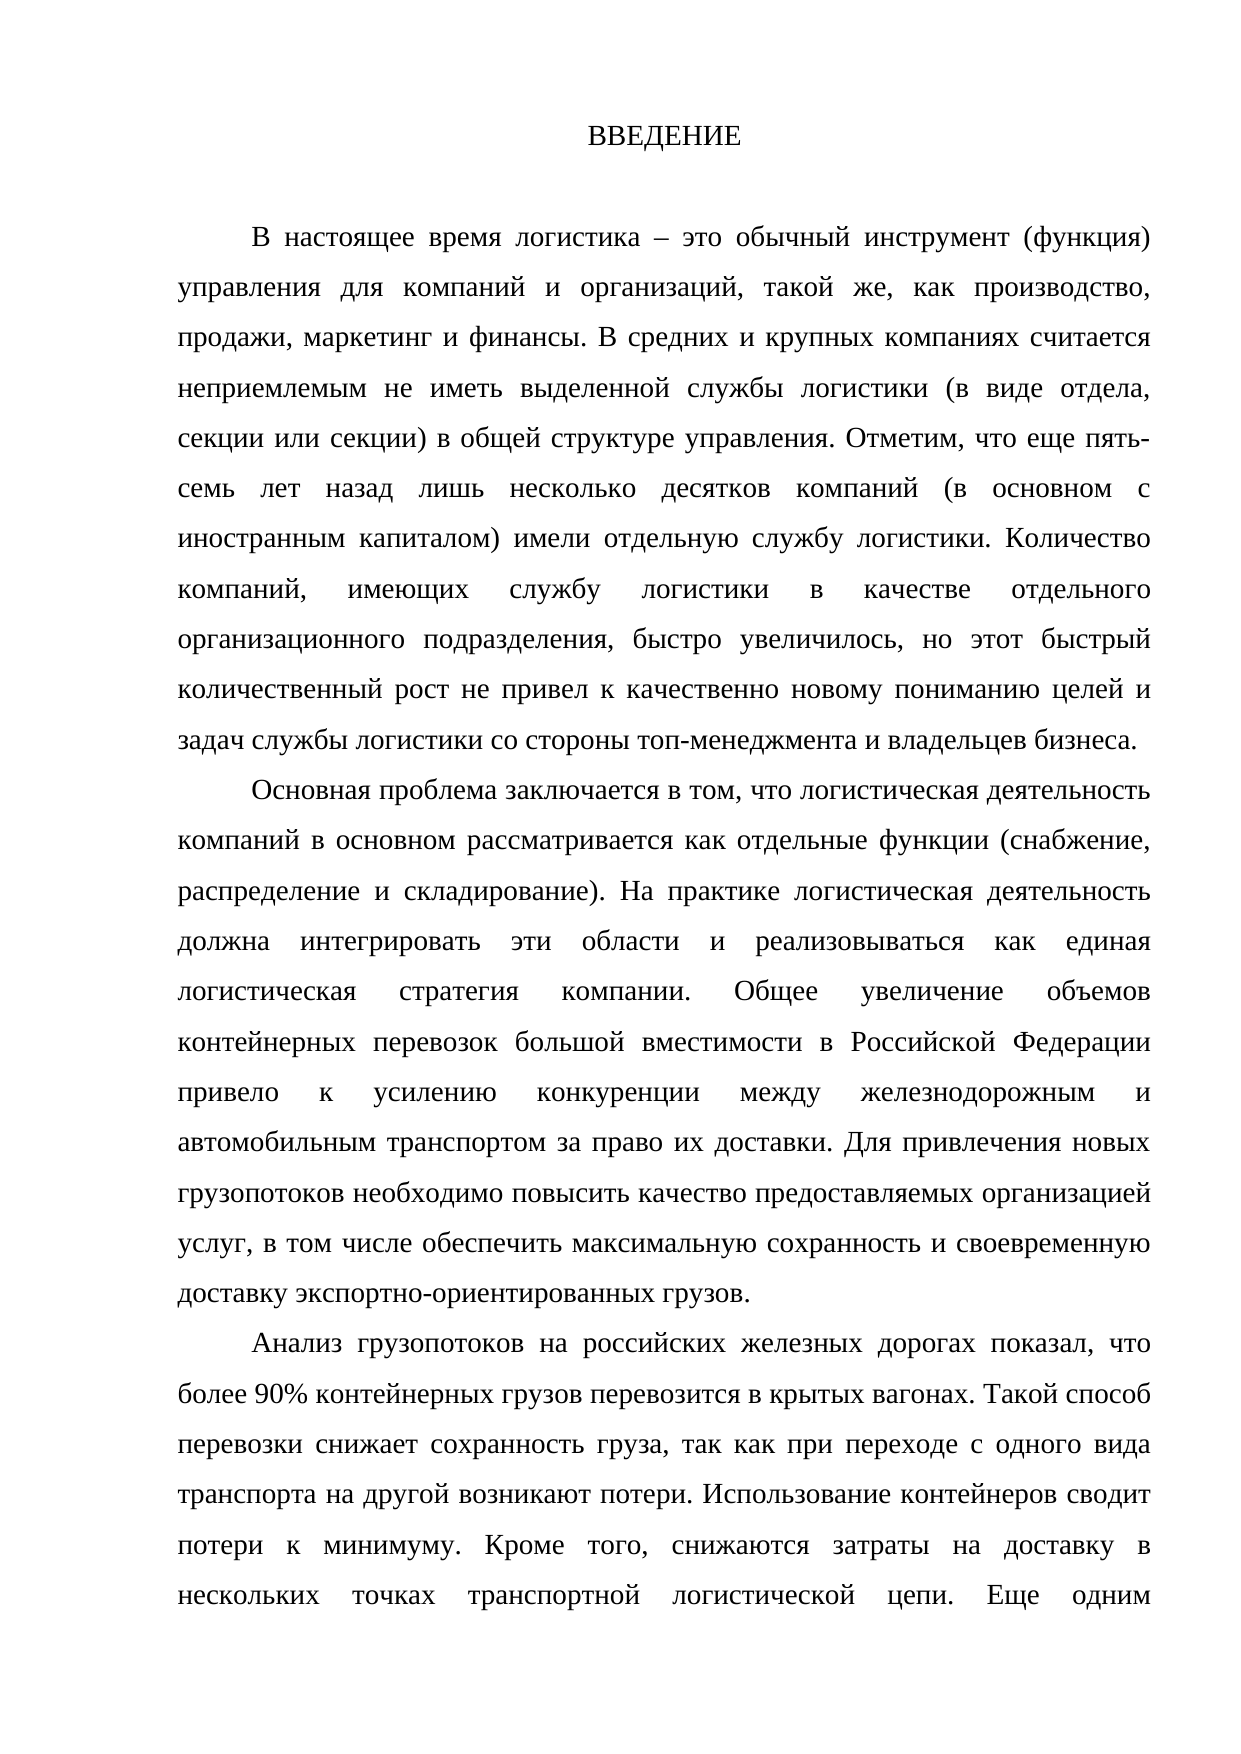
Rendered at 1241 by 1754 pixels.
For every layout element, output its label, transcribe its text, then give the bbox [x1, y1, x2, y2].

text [177, 1326, 1152, 1611]
text Основная проблема заключается в том, что логистическая деятельность компаний в основном рассматривается как отдельные функции (снабжение, распределение и складирование). На практике логистическая деятельность должна интегрировать эти области и реализовываться как единая логистическая стратегия компании. Общее увеличение объемов контейнерных перевозок большой вместимости в Российской Федерации привело к усилению конкуренции между железнодорожным и автомобильным транспортом за право их доставки. Для привлечения новых грузопотоков необходимо повысить качество предоставляемых организацией услуг, в том числе обеспечить максимальную сохранность и своевременную доставку экспортно-ориентированных грузов. [177, 772, 1152, 1309]
text В настоящее время логистика – это обычный инструмент (функция) управления для компаний и организаций, такой же, как производство, продажи, маркетинг и финансы. В средних и крупных компаниях считается неприемлемым не иметь выделенной службы логистики (в виде отдела, секции или секции) в общей структуре управления. Отметим, что еще пять-семь лет назад лишь несколько десятков компаний (в основном с иностранным капиталом) имели отдельную службу логистики. Количество компаний, имеющих службу логистики в качестве отдельного организационного подразделения, быстро увеличилось, но этот быстрый количественный рост не привел к качественно новому пониманию целей и задач службы логистики со стороны топ-менеджмента и владельцев бизнеса. [177, 219, 1152, 755]
text ВВЕДЕНИЕ [177, 118, 1152, 152]
